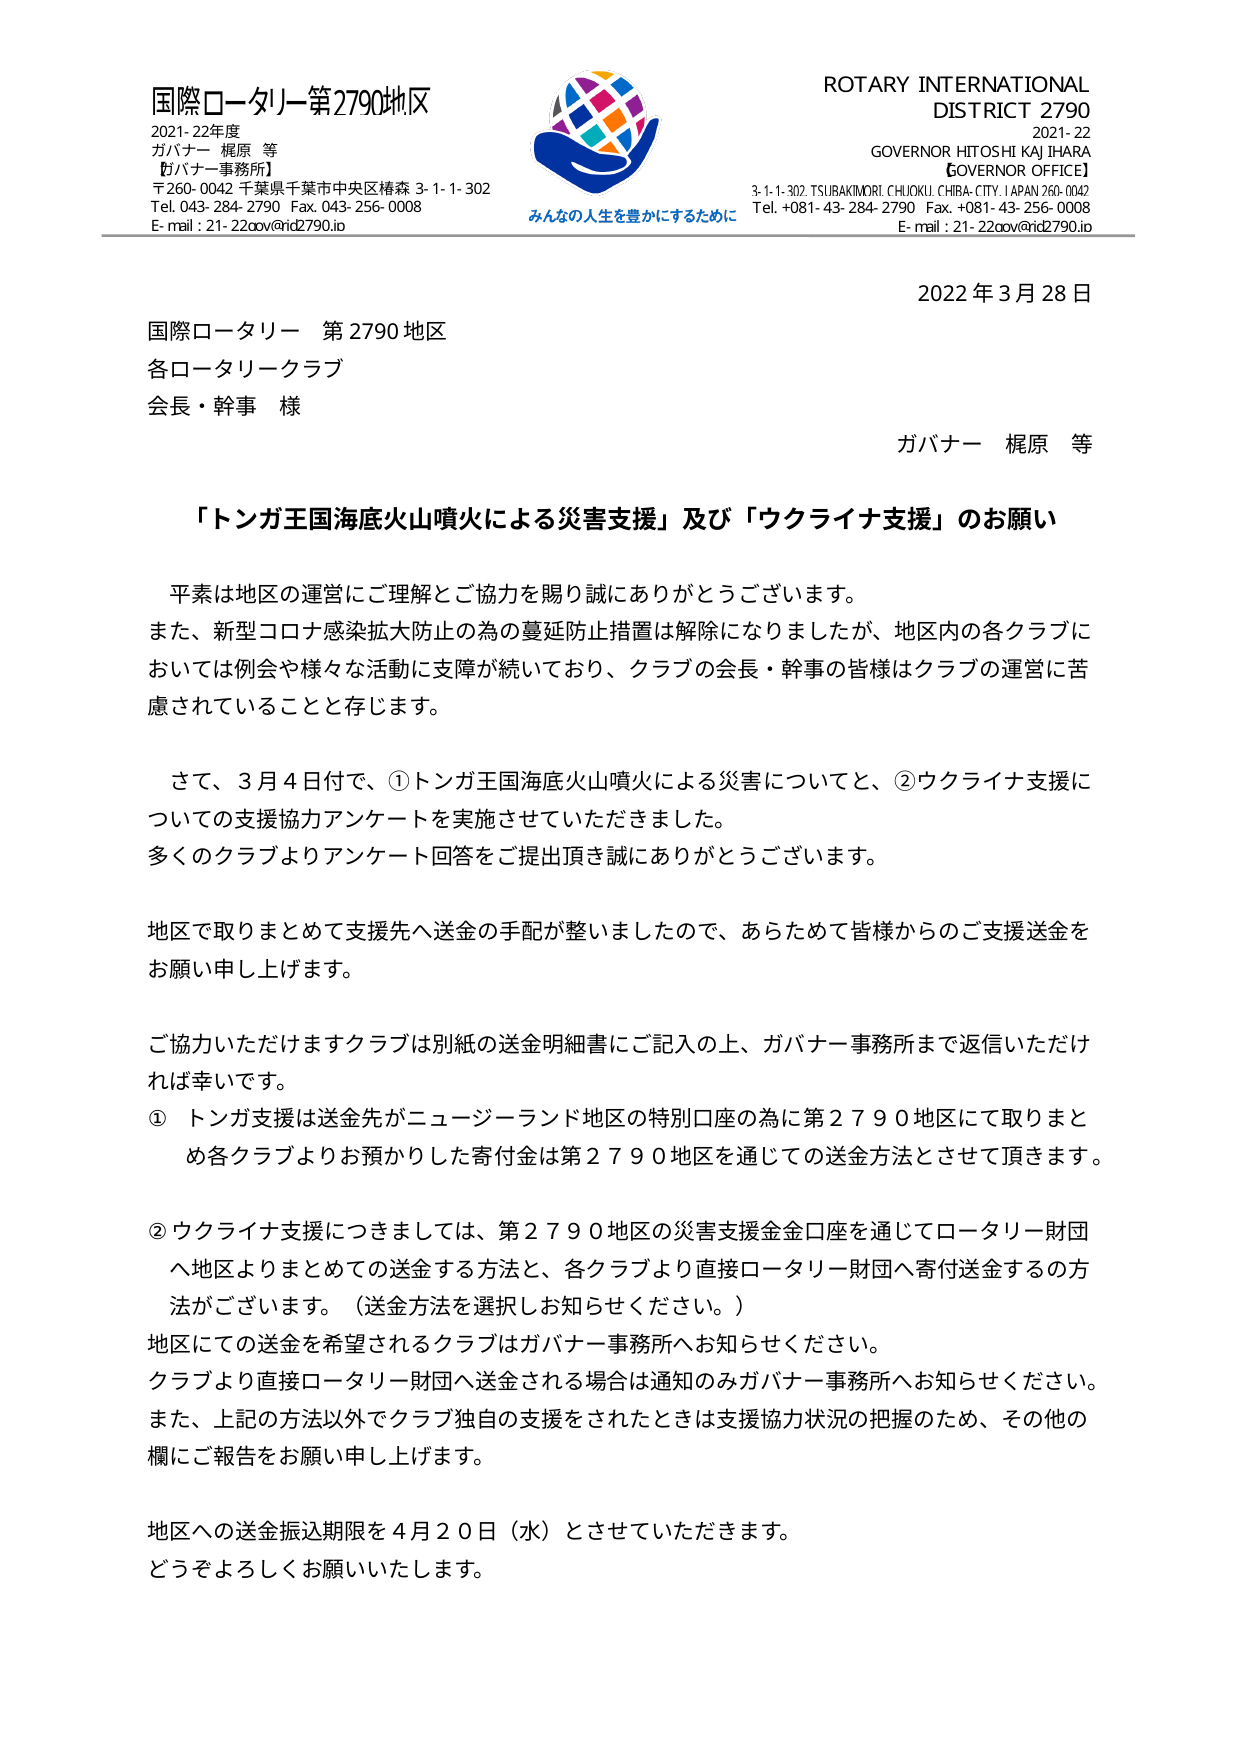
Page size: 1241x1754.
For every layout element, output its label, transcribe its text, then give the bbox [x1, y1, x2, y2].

list ②ウクライナ支援につきましては、第２７９０地区の災害支援金金口座を通じてロータリー財団へ地区よりまとめての送金する方法と、各クラブより直接ロータリー財団へ寄付送金するの方法がございます。（送金方法を選択しお知らせください。） [148, 1211, 1092, 1324]
text 会長・幹事 様 [148, 386, 1092, 424]
text 「トンガ王国海底火山噴火による災害支援」及び「ウクライナ支援」のお願い [148, 499, 1092, 536]
text 各ロータリークラブ [148, 349, 1092, 386]
list 地区にての送金を希望されるクラブはガバナー事務所へお知らせください。 [148, 1324, 1092, 1361]
text 地区で取りまとめて支援先へ送金の手配が整いましたので、あらためて皆様からのご支援送金をお願い申し上げます。 [148, 911, 1092, 986]
text ご協力いただけますクラブは別紙の送金明細書にご記入の上、ガバナー事務所まで返信いただければ幸いです。 [148, 1024, 1092, 1099]
picture [454, 70, 737, 225]
text ガバナー 梶原 等 [148, 424, 1092, 461]
text 国際ロータリー 第2790地区 [148, 311, 1092, 349]
text どうぞよろしくお願いいたします。 [148, 1549, 1092, 1586]
list クラブより直接ロータリー財団へ送金される場合は通知のみガバナー事務所へお知らせください。 [148, 1361, 1092, 1399]
text 多くのクラブよりアンケート回答をご提出頂き誠にありがとうございます。 [148, 836, 1092, 874]
text さて、３月４日付で、①トンガ王国海底火山噴火による災害についてと、②ウクライナ支援についての支援協力アンケートを実施させていただきました。 [148, 761, 1092, 836]
text また、新型コロナ感染拡大防止の為の蔓延防止措置は解除になりましたが、地区内の各クラブにおいては例会や様々な活動に支障が続いており、クラブの会長・幹事の皆様はクラブの運営に苦慮されていることと存じます。 [148, 611, 1092, 724]
text 地区への送金振込期限を４月２０日（水）とさせていただきます。 [148, 1511, 1092, 1549]
text 2022年3月28日 [148, 274, 1092, 311]
text 平素は地区の運営にご理解とご協力を賜り誠にありがとうございます。 [148, 574, 1092, 611]
list トンガ支援は送金先がニュージーランド地区の特別口座の為に第２７９０地区にて取りまとめ各クラブよりお預かりした寄付金は第２７９０地区を通じての送金方法とさせて頂きます。 [148, 1099, 1092, 1211]
text また、上記の方法以外でクラブ独自の支援をされたときは支援協力状況の把握のため、その他の欄にご報告をお願い申し上げます。 [148, 1399, 1092, 1474]
